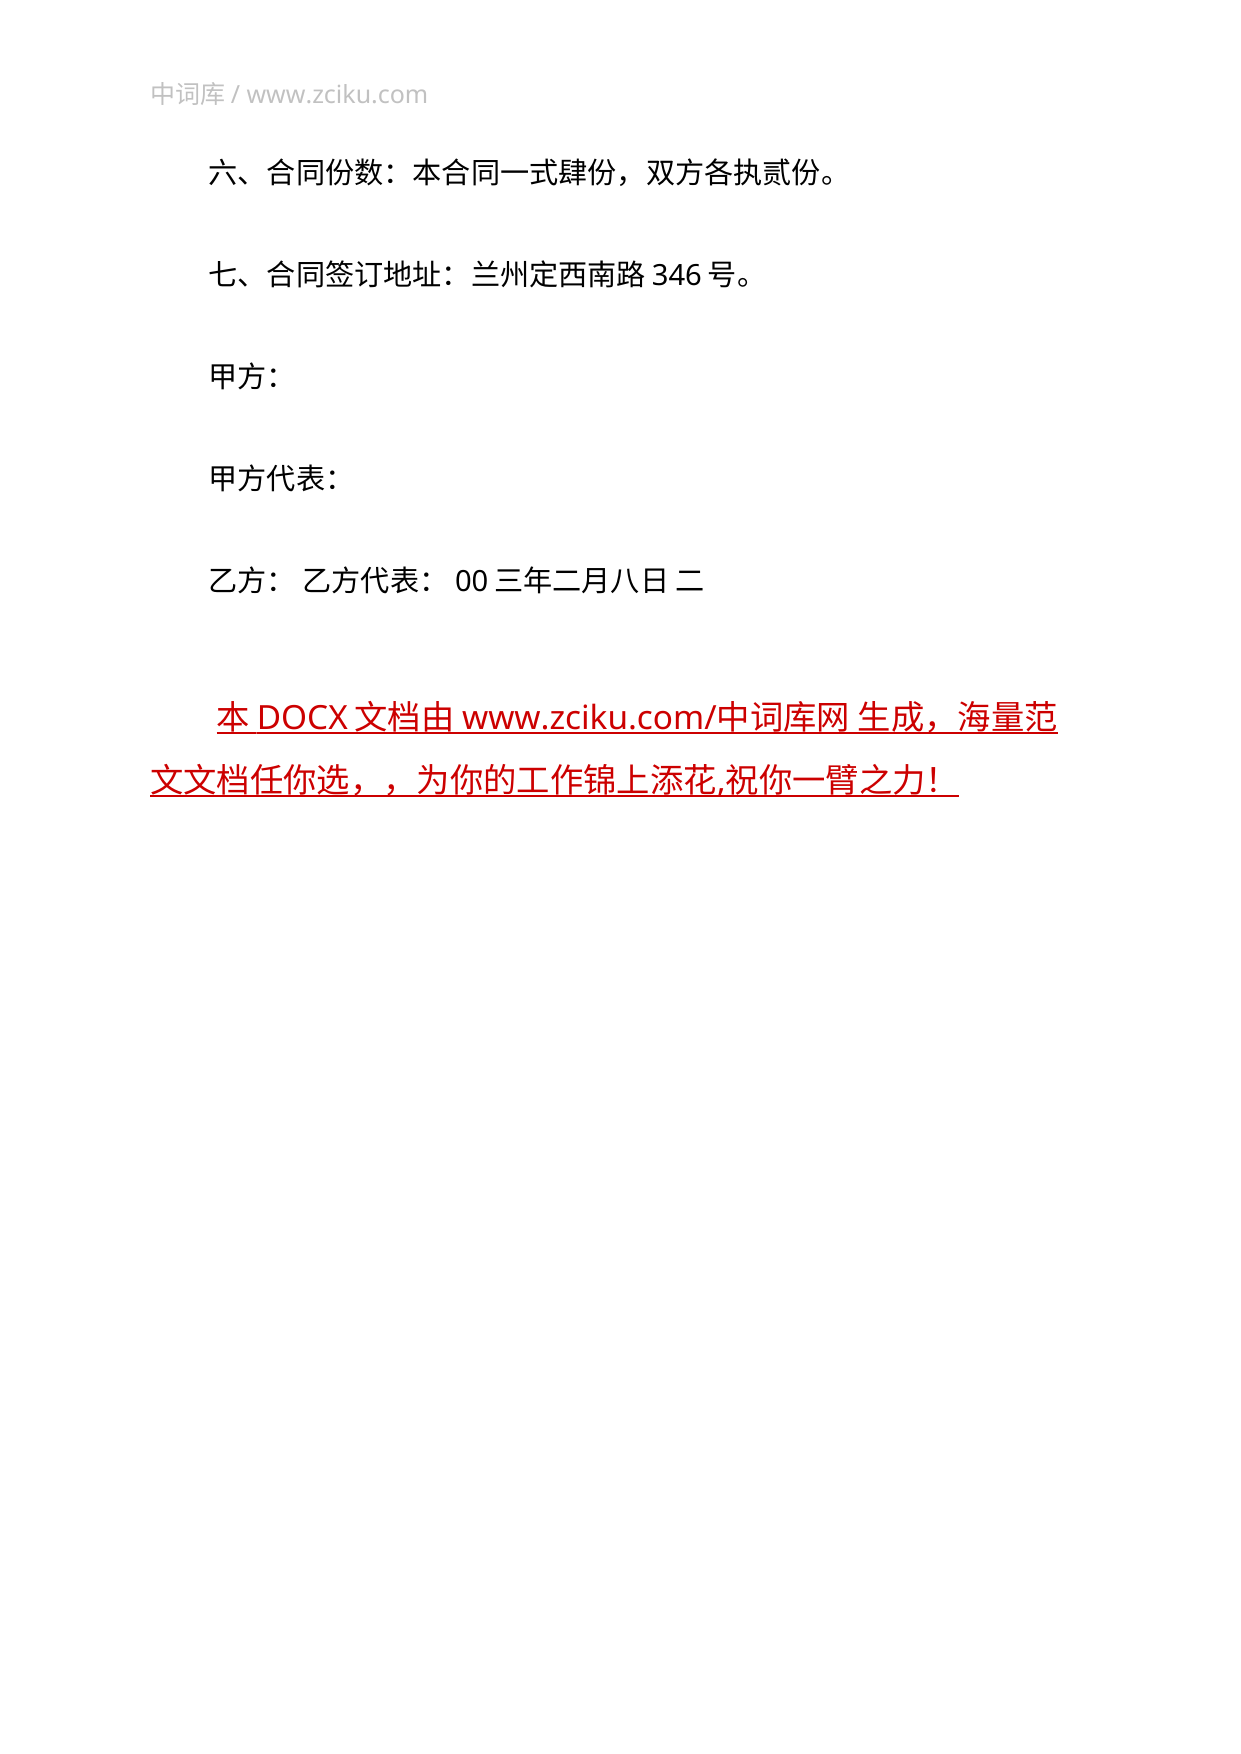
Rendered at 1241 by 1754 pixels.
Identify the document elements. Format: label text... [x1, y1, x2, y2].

text 本DOCX文档由 www.zciku.com/中词库网 生成，海量范文文档任你选，，为你的工作锦上添花,祝你一臂之力！ [150, 691, 1090, 802]
text 七、合同签订地址：兰州定西南路346号。 [150, 252, 1090, 294]
text 乙方： 乙方代表： 00三年二月八日 二 [150, 557, 1090, 600]
text 六、合同份数：本合同一式肆份，双方各执贰份。 [150, 150, 1090, 192]
text 甲方代表： [150, 456, 1090, 498]
text 甲方： [150, 354, 1090, 396]
